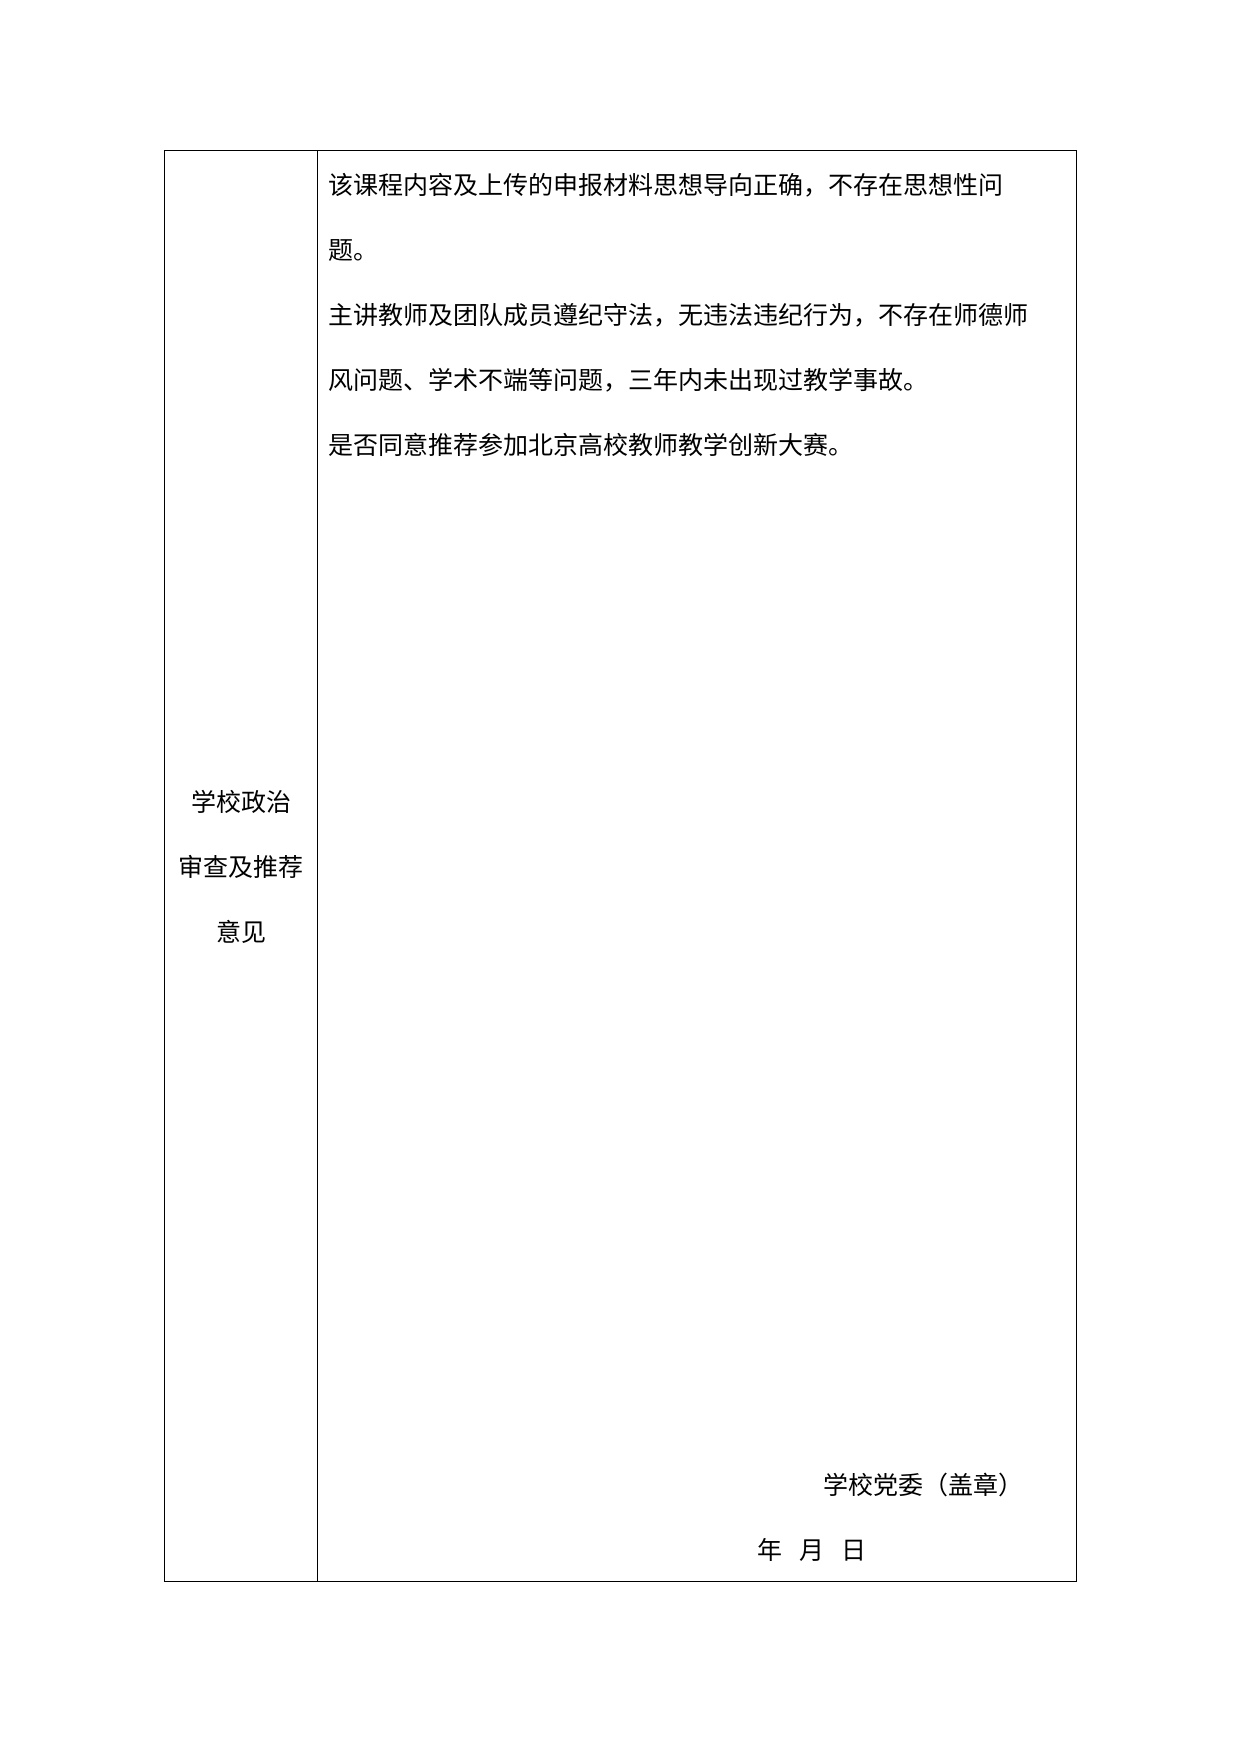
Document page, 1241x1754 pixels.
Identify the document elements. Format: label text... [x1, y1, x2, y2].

table_cell 学校政治 审查及推荐意见 [165, 151, 317, 1581]
table_cell 该课程内容及上传的申报材料思想导向正确，不存在思想性问题。 主讲教师及团队成员遵纪守法，无违法违纪行为，不存在师德师风问题、学术不端等问题，三年内未出现过教学事故。 是否同意推荐参加北京高校教师教学创新大赛。 学校党委（盖章） 年 月 日 [318, 151, 1076, 1581]
